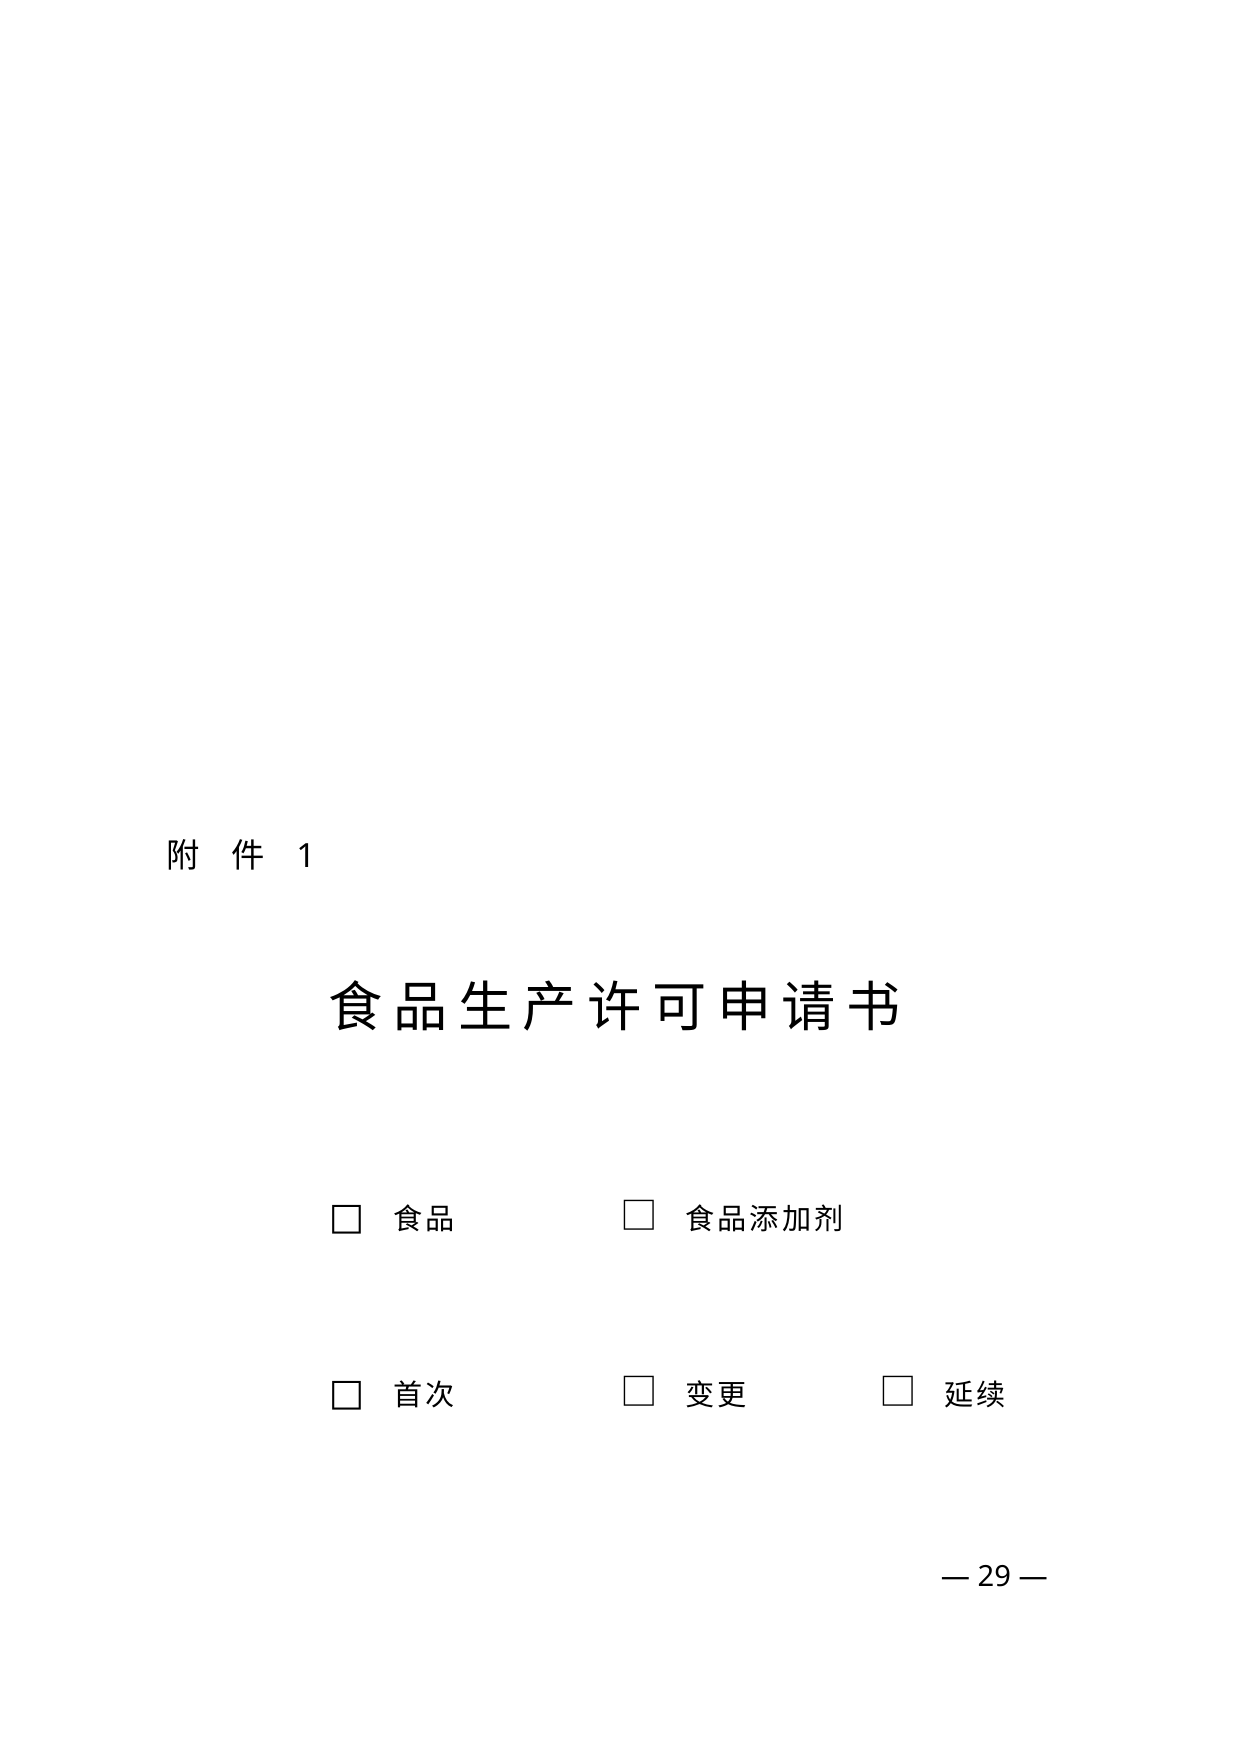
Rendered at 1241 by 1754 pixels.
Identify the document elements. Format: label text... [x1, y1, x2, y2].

text 食品生产许可申请书 [167, 943, 1074, 1063]
text □首次 □变更 □延续 [167, 1359, 1074, 1419]
text 附件1 [167, 823, 1074, 883]
text □食品 □食品添加剂 [167, 1183, 1074, 1243]
